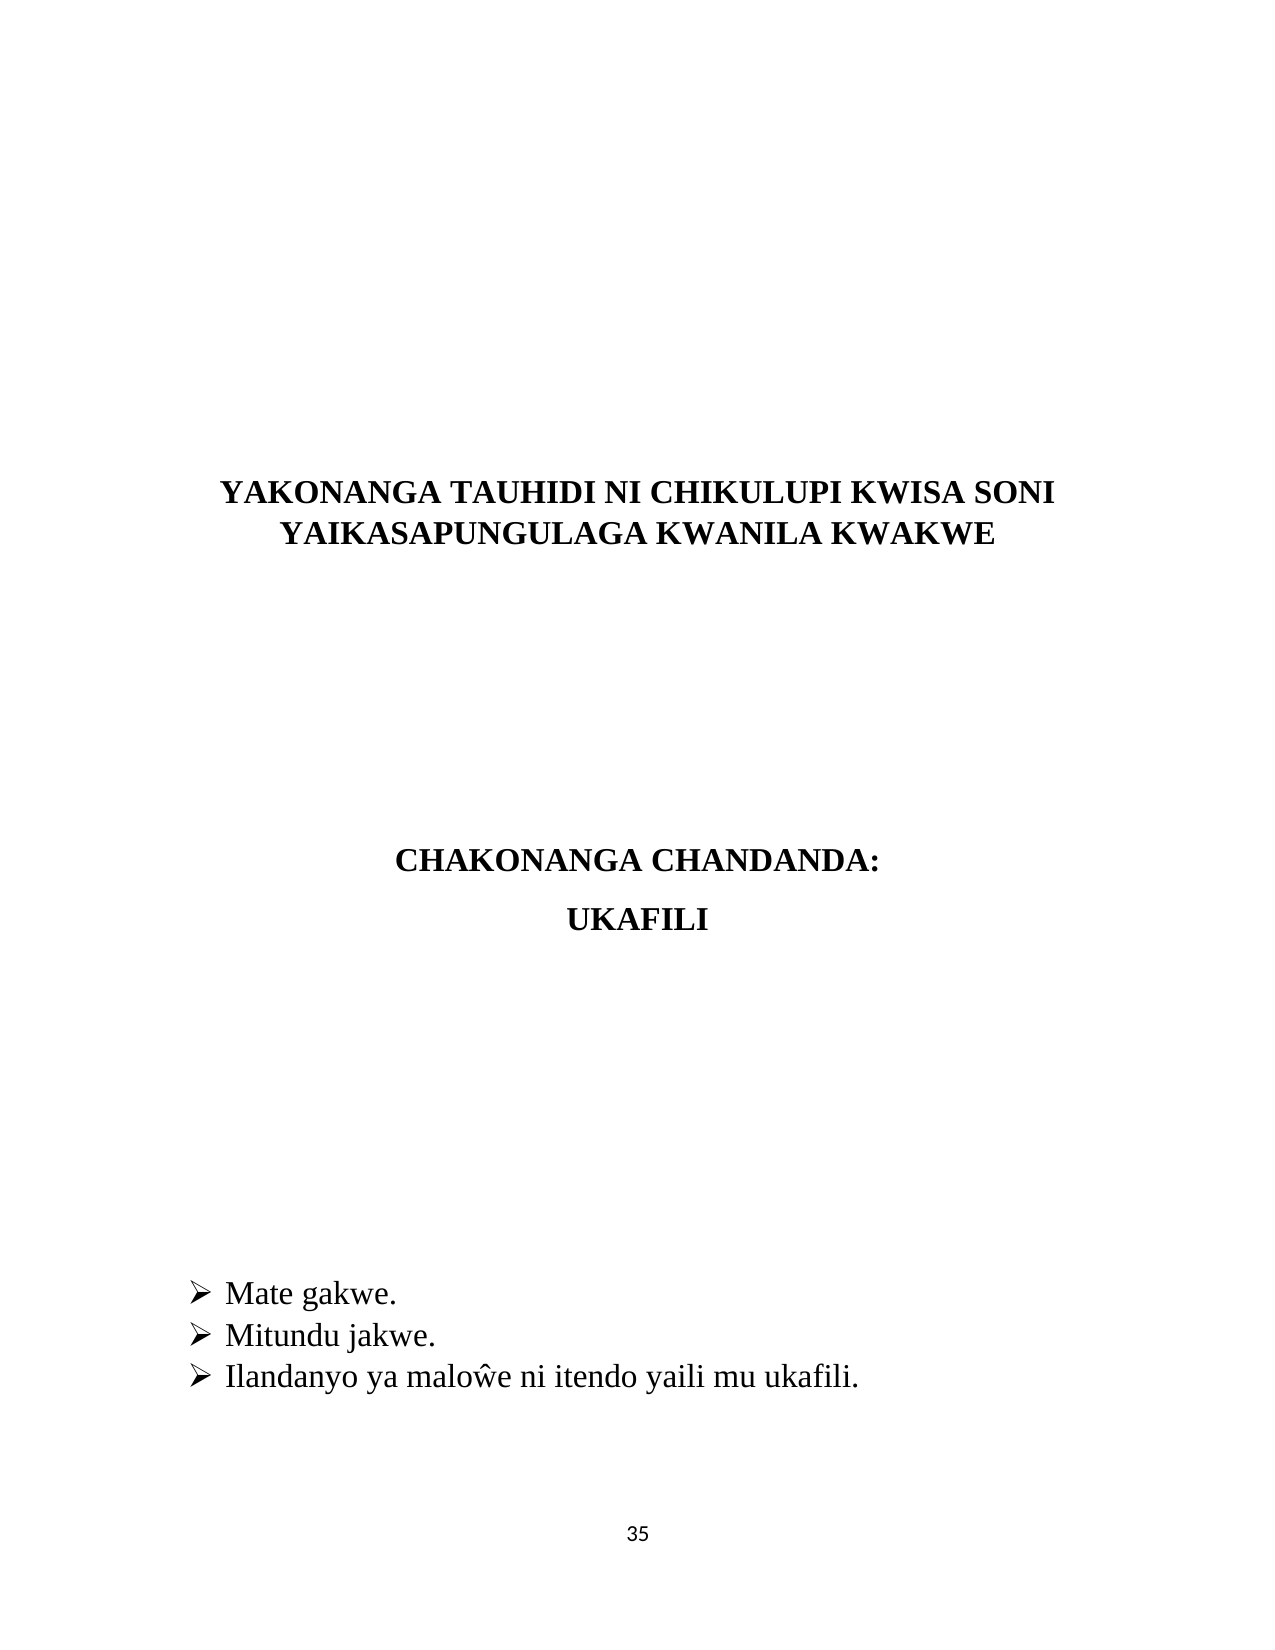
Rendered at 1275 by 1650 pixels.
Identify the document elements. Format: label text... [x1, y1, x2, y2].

text YAKONANGA TAUHIDI NI CHIKULUPI KWISA SONI YAIKASAPUNGULAGA KWANILA KWAKWE [150, 472, 1125, 552]
text UKAFILI [150, 899, 1125, 937]
list Mate gakwe. [187, 1274, 1125, 1312]
list Ilandanyo ya maloŵe ni itendo yaili mu ukafili. [187, 1356, 1125, 1395]
text CHAKONANGA CHANDANDA: [150, 841, 1125, 879]
list Mitundu jakwe. [187, 1315, 1125, 1353]
